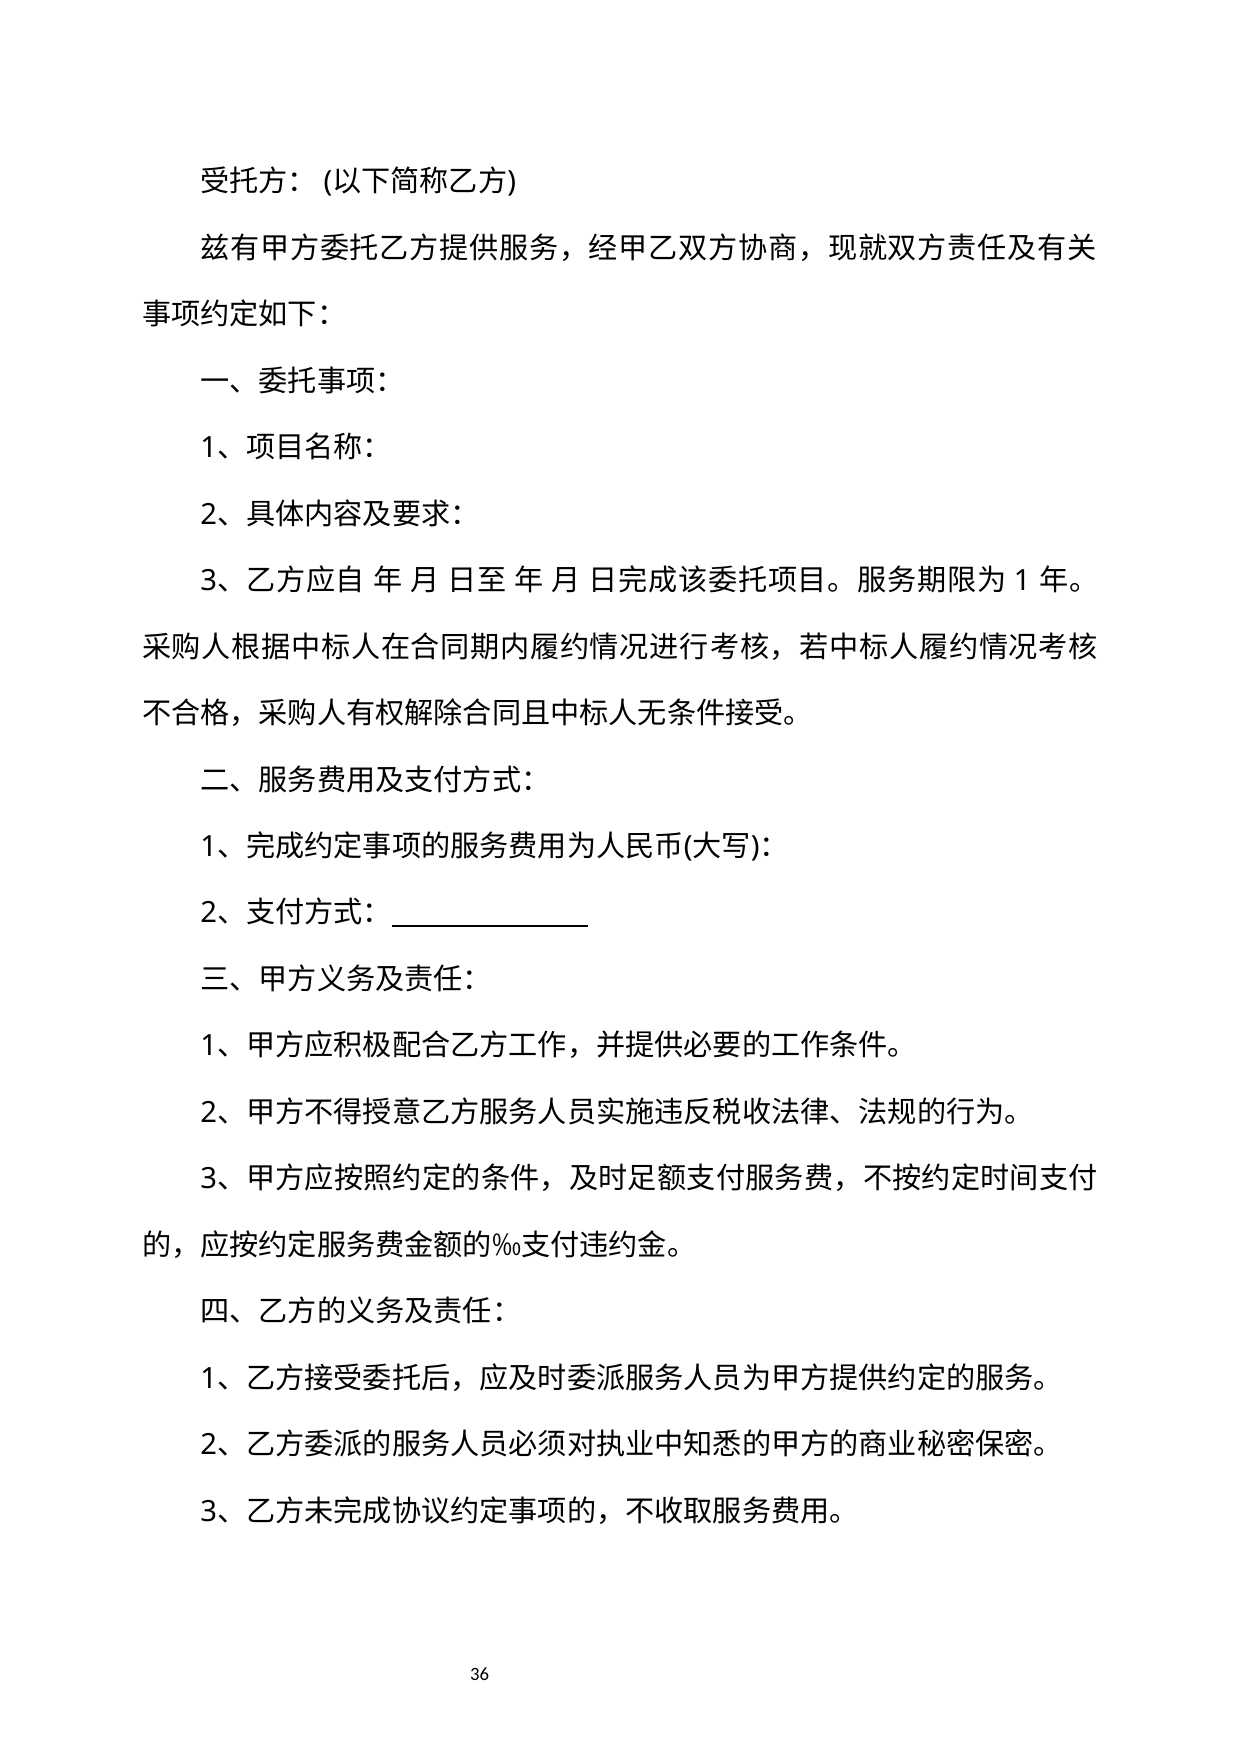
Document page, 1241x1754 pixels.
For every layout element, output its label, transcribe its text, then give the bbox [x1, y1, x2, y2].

list 乙方接受委托后，应及时委派服务人员为甲方提供约定的服务。 [142, 1342, 1098, 1409]
list 完成约定事项的服务费用为人民币(大写)： [142, 811, 1098, 877]
list 乙方委派的服务人员必须对执业中知悉的甲方的商业秘密保密。 [142, 1409, 1098, 1475]
list 甲方义务及责任： [142, 943, 1098, 1010]
list 委托事项： [142, 345, 1098, 412]
list 具体内容及要求： [142, 478, 1098, 545]
list 支付方式： [142, 877, 1098, 943]
list 项目名称： [142, 412, 1098, 478]
text 兹有甲方委托乙方提供服务，经甲乙双方协商，现就双方责任及有关事项约定如下： [142, 212, 1098, 345]
text 受托方： (以下简称乙方) [142, 146, 1098, 212]
list 服务费用及支付方式： [142, 744, 1098, 811]
list 乙方应自 年 月 日至 年 月 日完成该委托项目。服务期限为1 年。采购人根据中标人在合同期内履约情况进行考核，若中标人履约情况考核不合格，采购人有权解除合同且中标人无条件接受。 [142, 545, 1098, 744]
list 甲方应积极配合乙方工作，并提供必要的工作条件。 [142, 1010, 1098, 1076]
list 乙方的义务及责任： [142, 1276, 1098, 1342]
list 甲方不得授意乙方服务人员实施违反税收法律、法规的行为。 [142, 1076, 1098, 1143]
list 甲方应按照约定的条件，及时足额支付服务费，不按约定时间支付的，应按约定服务费金额的‰支付违约金。 [142, 1143, 1098, 1276]
list 乙方未完成协议约定事项的，不收取服务费用。 [142, 1475, 1098, 1542]
